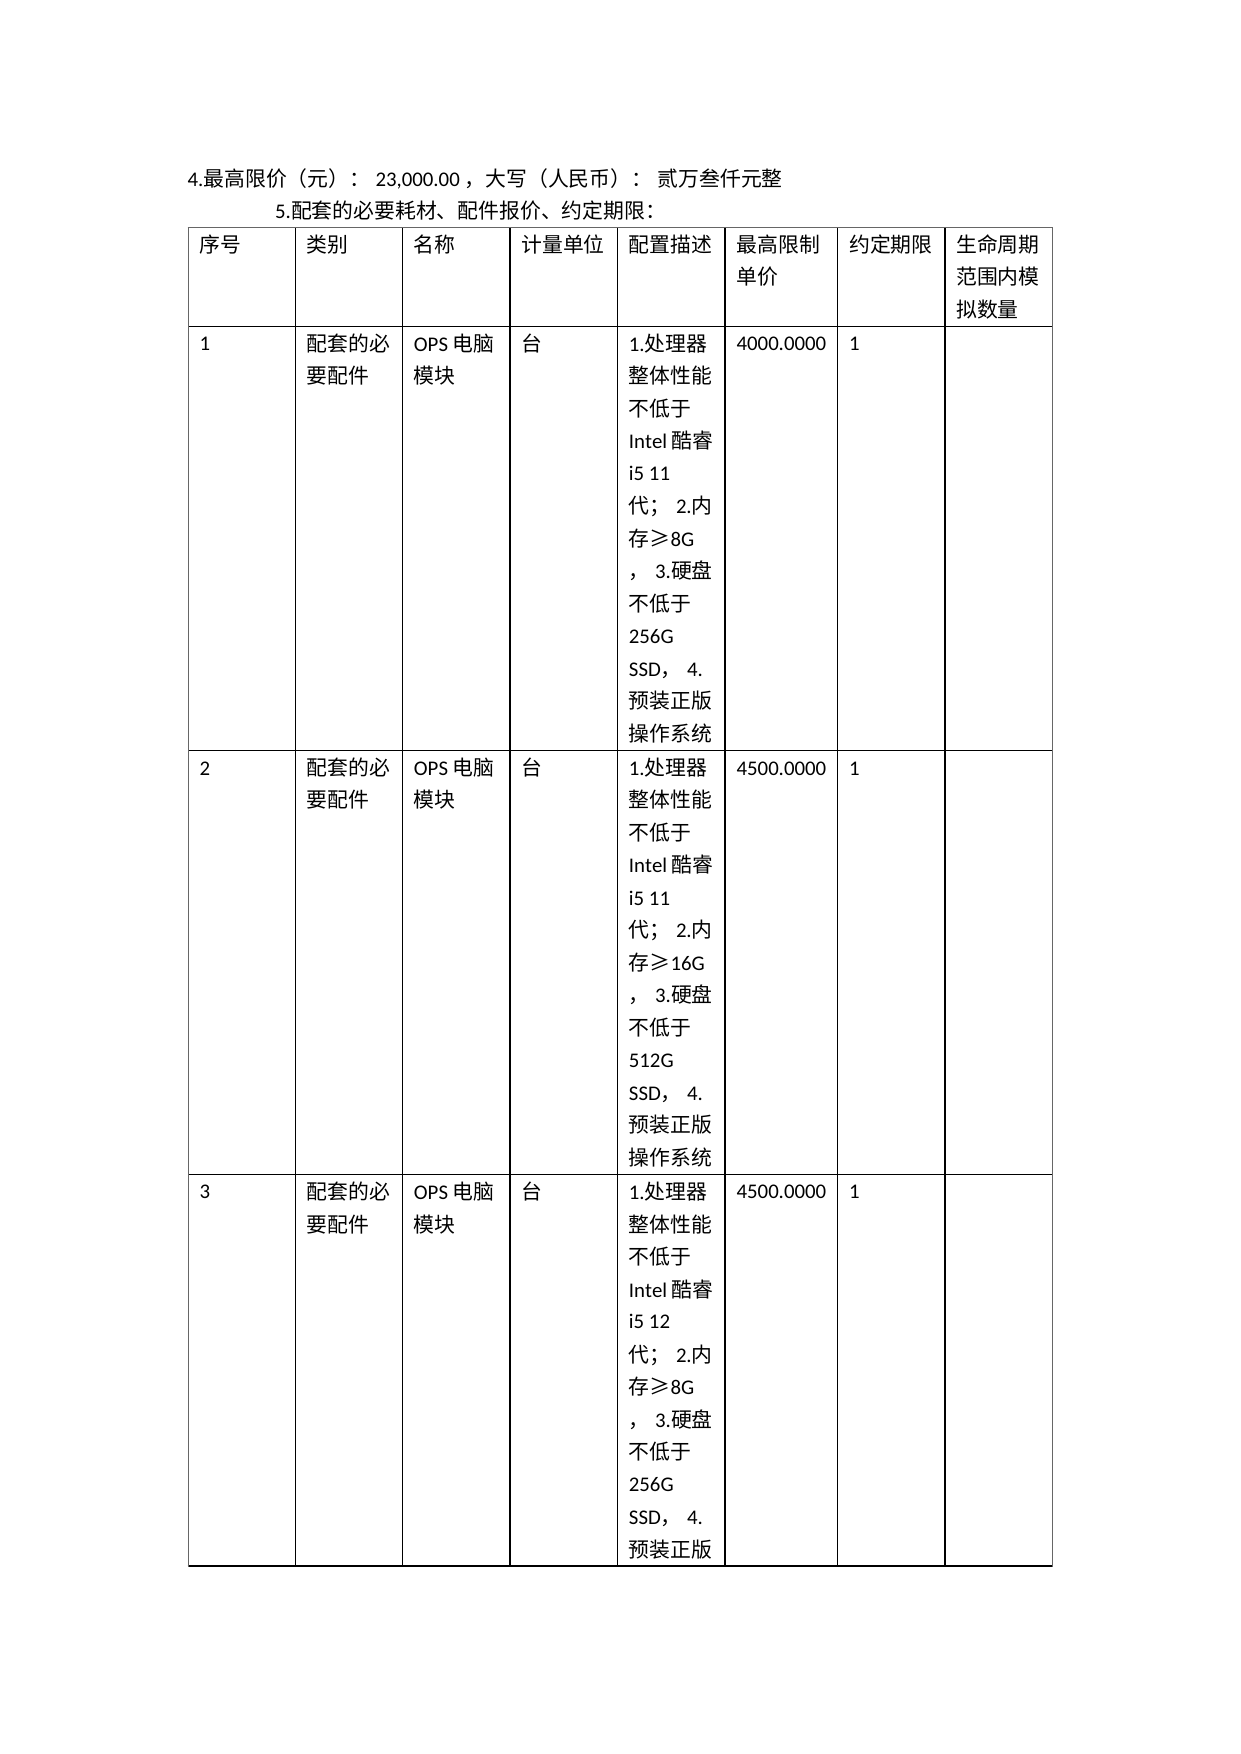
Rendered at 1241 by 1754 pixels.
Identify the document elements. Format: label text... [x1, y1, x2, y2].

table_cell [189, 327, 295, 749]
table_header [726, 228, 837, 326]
text 5.配套的必要耗材、配件报价、约定期限： [187, 194, 1053, 227]
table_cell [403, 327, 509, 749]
text 4.最高限价（元）： 23,000.00 ，大写（人民币）： 贰万叁仟元整 [187, 162, 1053, 194]
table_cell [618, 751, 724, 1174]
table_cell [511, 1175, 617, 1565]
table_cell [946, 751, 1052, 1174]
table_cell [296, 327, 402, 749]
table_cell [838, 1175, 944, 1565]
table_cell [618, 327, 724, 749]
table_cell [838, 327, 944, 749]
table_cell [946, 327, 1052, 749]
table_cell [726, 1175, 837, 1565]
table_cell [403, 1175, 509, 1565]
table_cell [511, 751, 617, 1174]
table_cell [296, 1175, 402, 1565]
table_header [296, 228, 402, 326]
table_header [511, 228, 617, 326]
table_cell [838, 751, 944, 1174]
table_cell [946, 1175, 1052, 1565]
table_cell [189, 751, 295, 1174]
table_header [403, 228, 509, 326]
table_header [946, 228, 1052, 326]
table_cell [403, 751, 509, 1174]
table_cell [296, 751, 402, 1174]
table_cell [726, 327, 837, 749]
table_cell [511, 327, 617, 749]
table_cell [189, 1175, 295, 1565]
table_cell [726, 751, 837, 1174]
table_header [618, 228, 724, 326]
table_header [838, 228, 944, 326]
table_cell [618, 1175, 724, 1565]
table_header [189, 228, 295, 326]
